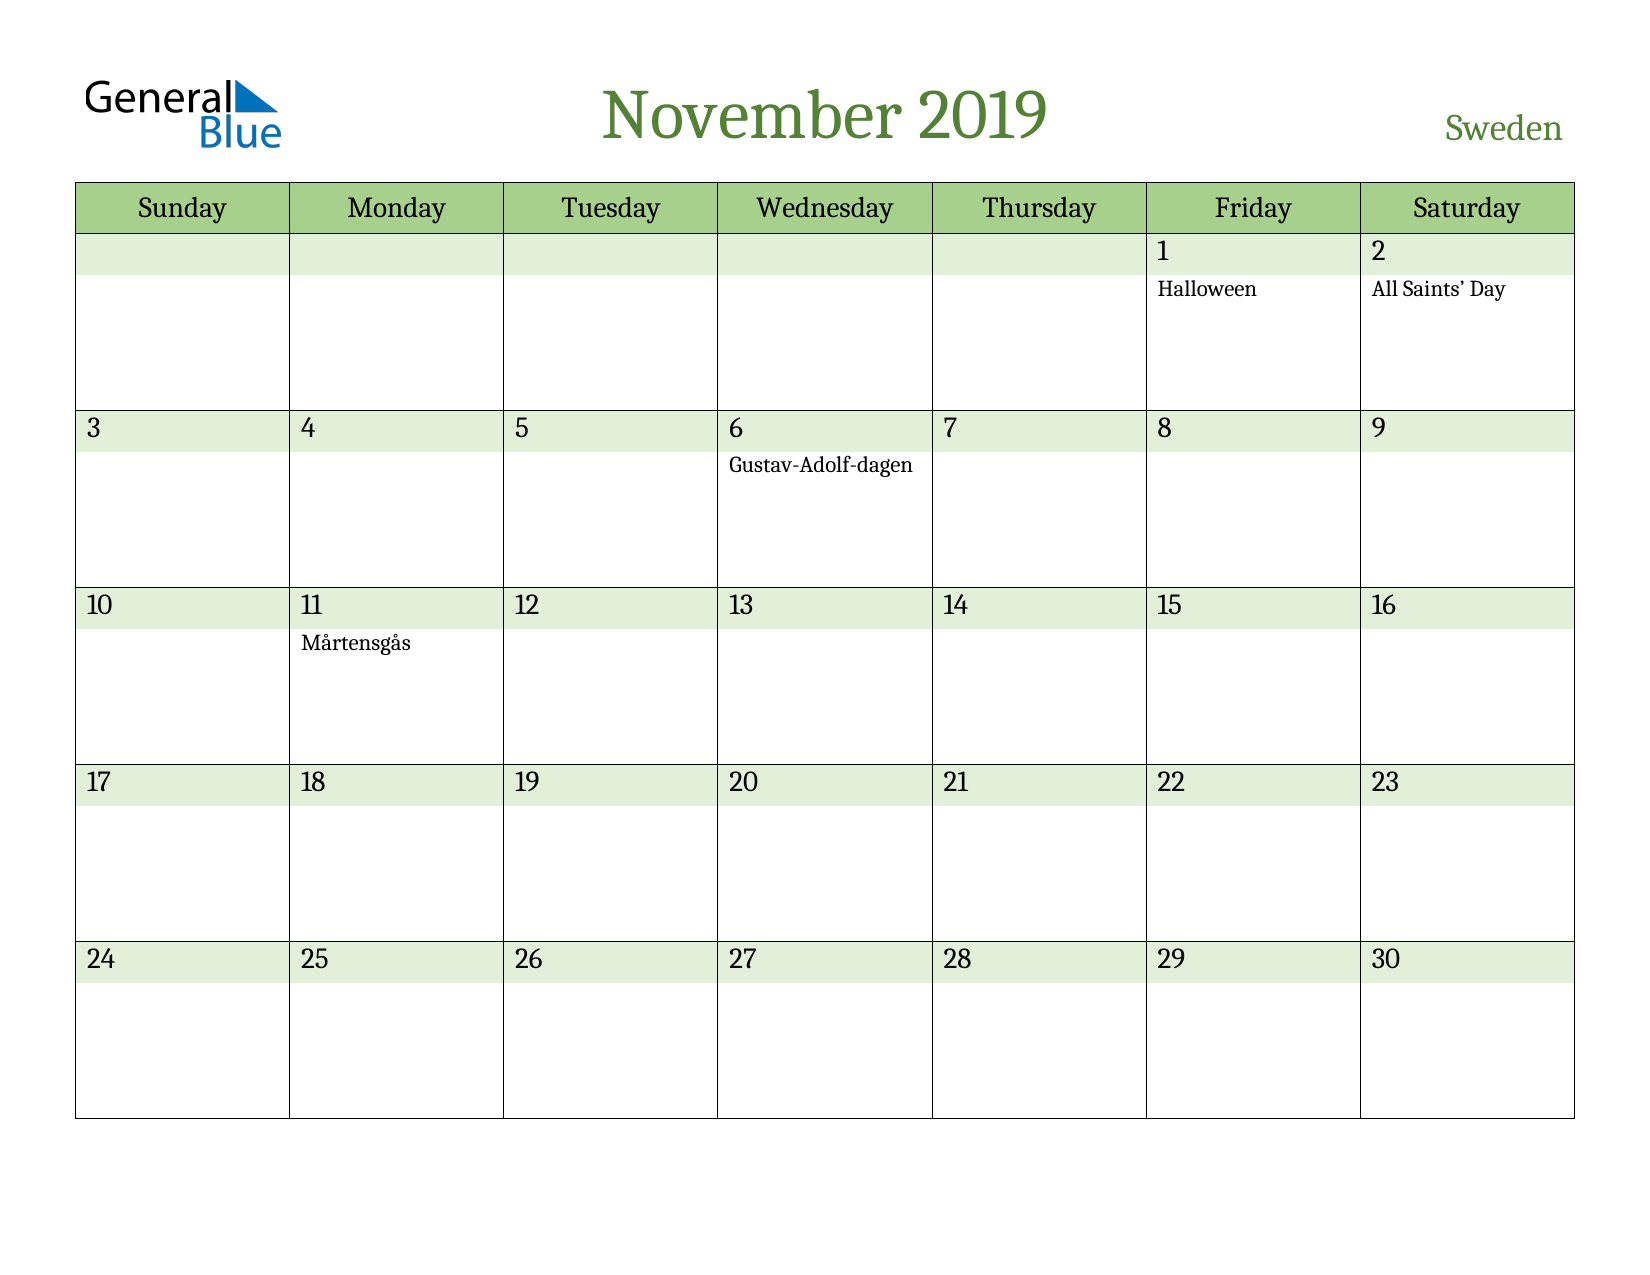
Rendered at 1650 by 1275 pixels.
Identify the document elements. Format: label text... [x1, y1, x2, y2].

table_cell [504, 983, 717, 1118]
table_cell [933, 275, 1146, 410]
table_cell [1147, 983, 1360, 1118]
table_cell 25 [290, 942, 503, 983]
table_cell [76, 629, 289, 764]
table_cell 7 [933, 411, 1146, 452]
table_cell All Saints’ Day [1361, 275, 1574, 410]
table_cell [1147, 806, 1360, 941]
table_cell [1361, 452, 1574, 587]
table_cell Wednesday [718, 183, 932, 233]
table_cell 5 [504, 411, 717, 452]
table_cell [290, 452, 503, 587]
table_cell [933, 452, 1146, 587]
table_cell [504, 275, 717, 410]
table_cell [76, 806, 289, 941]
table_cell 10 [76, 588, 289, 629]
table_header November 2019 [504, 75, 1146, 182]
table_cell [504, 629, 717, 764]
table_cell [718, 629, 932, 764]
table_cell 4 [290, 411, 503, 452]
table_cell [718, 806, 932, 941]
table_header Sweden [1146, 75, 1574, 182]
table_cell [933, 234, 1146, 275]
table_cell [718, 275, 932, 410]
table_cell 26 [504, 942, 717, 983]
table_cell [933, 983, 1146, 1118]
table_cell [933, 806, 1146, 941]
table_cell 11 [290, 588, 503, 629]
table_cell 24 [76, 942, 289, 983]
table_cell 13 [718, 588, 932, 629]
table_cell Thursday [933, 183, 1146, 233]
table_cell 23 [1361, 765, 1574, 806]
table_cell 1 [1147, 234, 1360, 275]
table_cell 27 [718, 942, 932, 983]
table_cell Mårtensgås [290, 629, 503, 764]
table_cell Sunday [76, 183, 289, 233]
table_cell [76, 275, 289, 410]
table_cell [933, 629, 1146, 764]
table_cell 6 [718, 411, 932, 452]
table_cell 2 [1361, 234, 1574, 275]
table_cell [1147, 452, 1360, 587]
table_cell Tuesday [504, 183, 717, 233]
table_cell 3 [76, 411, 289, 452]
table_cell 22 [1147, 765, 1360, 806]
table_cell [76, 234, 289, 275]
table_cell 29 [1147, 942, 1360, 983]
table_cell [1361, 806, 1574, 941]
picture [86, 80, 281, 148]
table_cell [718, 983, 932, 1118]
table_cell 19 [504, 765, 717, 806]
table_cell 30 [1361, 942, 1574, 983]
table_cell 12 [504, 588, 717, 629]
table_cell [1147, 629, 1360, 764]
table_cell [290, 275, 503, 410]
table_cell [504, 234, 717, 275]
table_cell 15 [1147, 588, 1360, 629]
table_cell [76, 452, 289, 587]
table_cell Friday [1147, 183, 1360, 233]
table_cell Monday [290, 183, 503, 233]
table_cell [504, 452, 717, 587]
table_cell 16 [1361, 588, 1574, 629]
table_cell [1361, 983, 1574, 1118]
table_cell Saturday [1361, 183, 1574, 233]
table_cell [290, 983, 503, 1118]
table_cell 14 [933, 588, 1146, 629]
table_cell 20 [718, 765, 932, 806]
table_cell [290, 806, 503, 941]
table_cell 18 [290, 765, 503, 806]
table_cell [718, 234, 932, 275]
table_cell [76, 983, 289, 1118]
table_header [76, 75, 503, 182]
table_cell Halloween [1147, 275, 1360, 410]
table_cell 8 [1147, 411, 1360, 452]
table_cell 9 [1361, 411, 1574, 452]
table_cell Gustav-Adolf-dagen [718, 452, 932, 587]
table_cell [504, 806, 717, 941]
table_cell [1361, 629, 1574, 764]
table_cell 21 [933, 765, 1146, 806]
table_cell 17 [76, 765, 289, 806]
table_cell [290, 234, 503, 275]
table_cell 28 [933, 942, 1146, 983]
